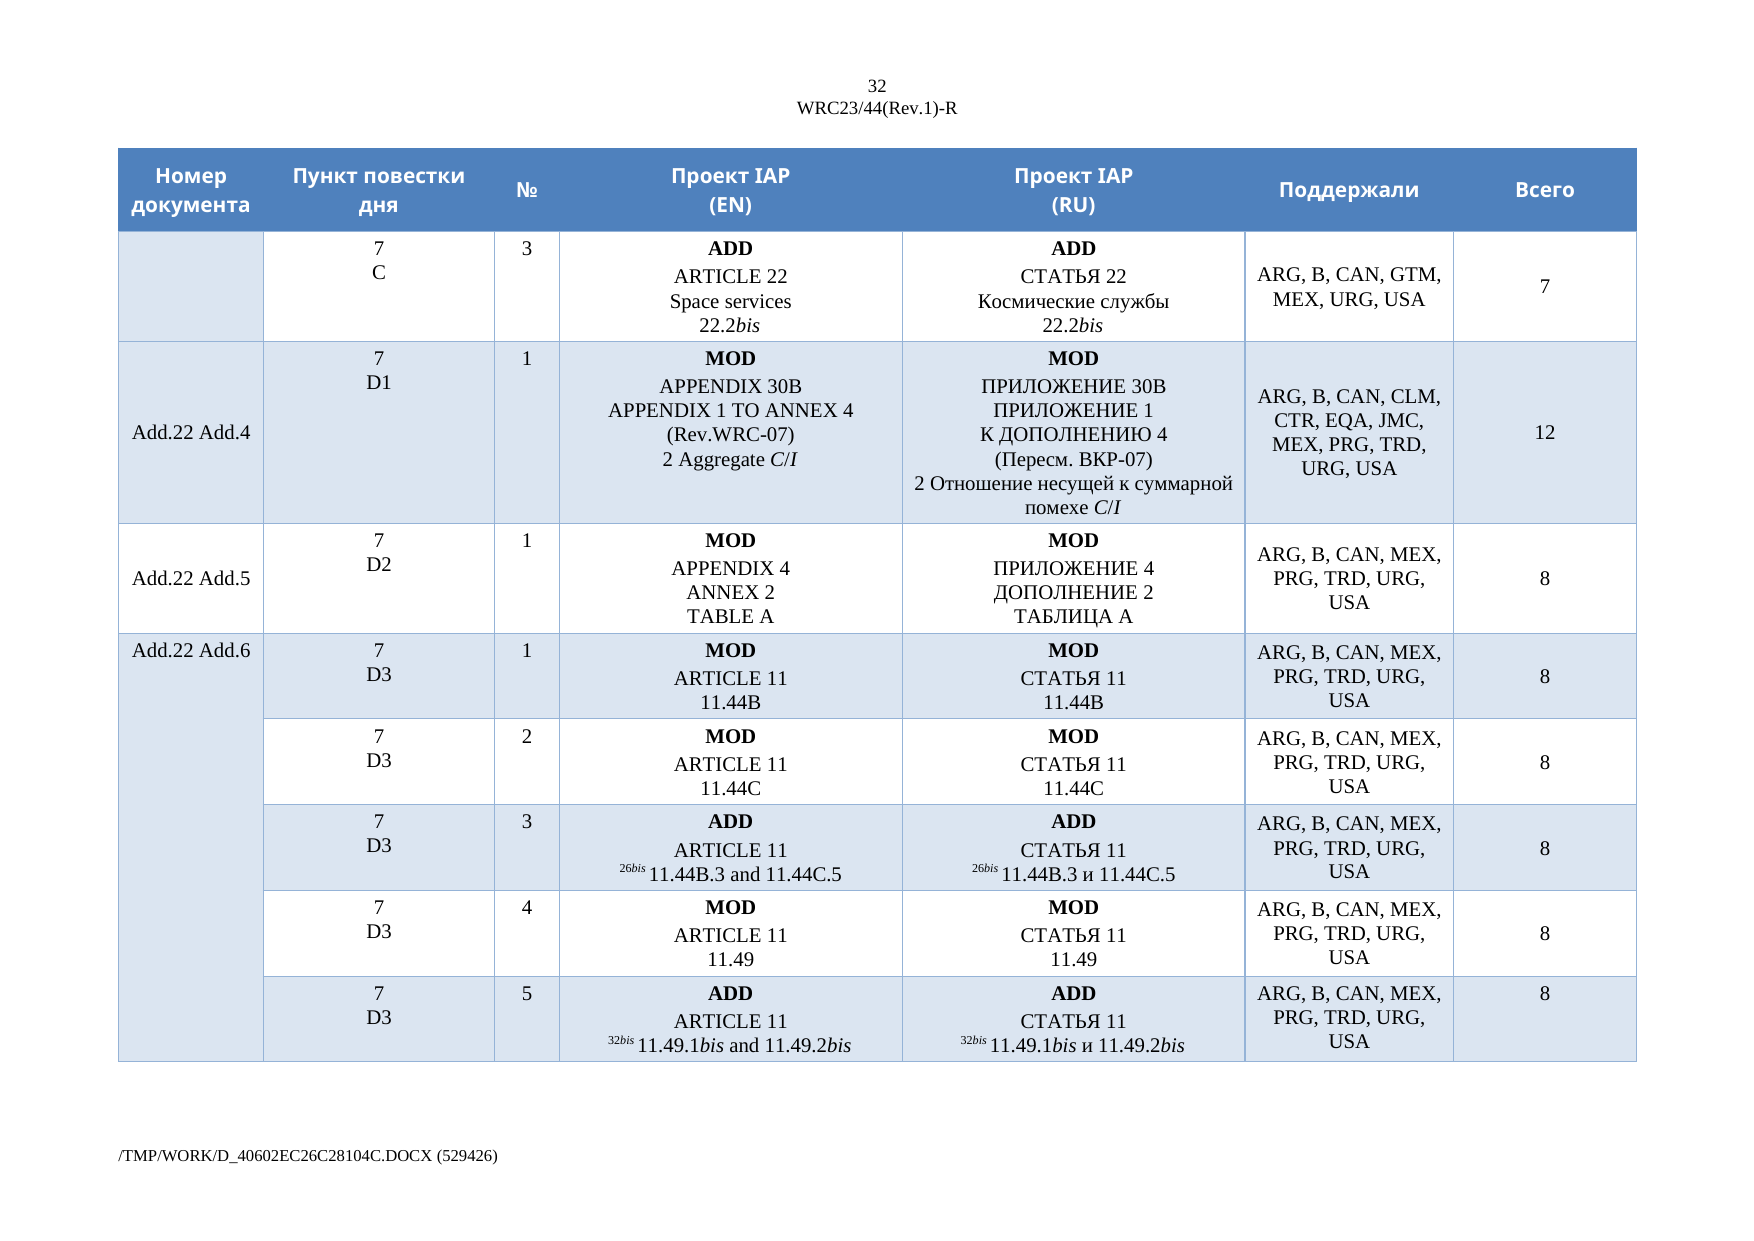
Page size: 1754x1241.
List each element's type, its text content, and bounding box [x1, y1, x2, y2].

table_cell ADD ARTICLE 22 Space services 22.2bis [560, 232, 902, 341]
table_cell 3 [495, 232, 559, 341]
table_cell 12 [1454, 342, 1636, 523]
table_cell ARG, B, CAN, MEX, PRG, TRD, URG, USA [1246, 634, 1453, 718]
table_cell MOD APPENDIX 4 ANNEX 2 TABLE A [560, 524, 902, 633]
table_header Проект IAP (RU) [903, 149, 1244, 231]
table_cell MOD ПРИЛОЖЕНИЕ 30B ПРИЛОЖЕНИЕ 1 К ДОПОЛНЕНИЮ 4 (Пересм. ВКР-07) 2 Отношение несущей к суммарной помехе C/I [903, 342, 1244, 523]
table_cell MOD ARTICLE 11 11.44C [560, 719, 902, 804]
table_cell MOD ARTICLE 11 11.44B [560, 634, 902, 718]
table_cell ADD ARTICLE 11 32bis 11.49.1bis and 11.49.2bis [560, 977, 902, 1061]
table_cell ADD ARTICLE 11 26bis 11.44B.3 and 11.44C.5 [560, 805, 902, 890]
table_cell ARG, B, CAN, MEX, PRG, TRD, URG, USA [1246, 891, 1453, 976]
table_cell ARG, B, CAN, MEX, PRG, TRD, URG, USA [1246, 977, 1453, 1061]
table_cell 3 [495, 805, 559, 890]
table_cell 7 D3 [264, 891, 494, 976]
table_cell 8 [1454, 719, 1636, 804]
table_header Всего [1454, 149, 1636, 231]
table_cell ARG, B, CAN, MEX, PRG, TRD, URG, USA [1246, 719, 1453, 804]
table_header Проект IAP (EN) [560, 149, 902, 231]
table_cell MOD СТАТЬЯ 11 11.44C [903, 719, 1244, 804]
table_cell ARG, B, CAN, MEX, PRG, TRD, URG, USA [1246, 524, 1453, 633]
table_header Номер документа [119, 149, 263, 231]
table_header Пункт повестки дня [264, 149, 494, 231]
table_cell 8 [1454, 524, 1636, 633]
table_cell 7 [1454, 232, 1636, 341]
table_cell 5 [495, 977, 559, 1061]
table_cell ARG, B, CAN, CLM, CTR, EQA, JMC, MEX, PRG, TRD, URG, USA [1246, 342, 1453, 523]
table_cell 8 [1454, 891, 1636, 976]
table_cell ADD СТАТЬЯ 22 Космические службы 22.2bis [903, 232, 1244, 341]
table_cell 7 D3 [264, 977, 494, 1061]
table_cell 7 D2 [264, 524, 494, 633]
table_cell Add.22 Add.4 [119, 342, 263, 523]
table_cell 7 D3 [264, 805, 494, 890]
table_header № [495, 149, 559, 231]
table_cell 7 D1 [264, 342, 494, 523]
table_cell MOD СТАТЬЯ 11 11.44B [903, 634, 1244, 718]
table_cell 1 [495, 524, 559, 633]
table_cell MOD APPENDIX 30B APPENDIX 1 TO ANNEX 4 (Rev.WRC-07) 2 Aggregate C/I [560, 342, 902, 523]
table_cell ARG, B, CAN, GTM, MEX, URG, USA [1246, 232, 1453, 341]
table_cell ADD СТАТЬЯ 11 26bis 11.44B.3 и 11.44C.5 [903, 805, 1244, 890]
table_cell Add.22 Add.5 [119, 524, 263, 633]
table_cell 7 D3 [264, 634, 494, 718]
table_cell MOD ПРИЛОЖЕНИЕ 4 ДОПОЛНЕНИЕ 2 ТАБЛИЦА A [903, 524, 1244, 633]
table_cell Add.22 Add.6 [119, 634, 263, 1061]
table_cell 1 [495, 634, 559, 718]
table_cell 7 D3 [264, 719, 494, 804]
table_cell 8 [1454, 634, 1636, 718]
table_header Поддержали [1246, 149, 1453, 231]
table_cell 8 [1454, 977, 1636, 1061]
table_cell MOD СТАТЬЯ 11 11.49 [903, 891, 1244, 976]
table_cell MOD ARTICLE 11 11.49 [560, 891, 902, 976]
table_cell 8 [1454, 805, 1636, 890]
table_cell 2 [495, 719, 559, 804]
table_cell ADD СТАТЬЯ 11 32bis 11.49.1bis и 11.49.2bis [903, 977, 1244, 1061]
table_cell ARG, B, CAN, MEX, PRG, TRD, URG, USA [1246, 805, 1453, 890]
table_cell 7 C [264, 232, 494, 341]
table_cell 1 [495, 342, 559, 523]
table_cell 4 [495, 891, 559, 976]
